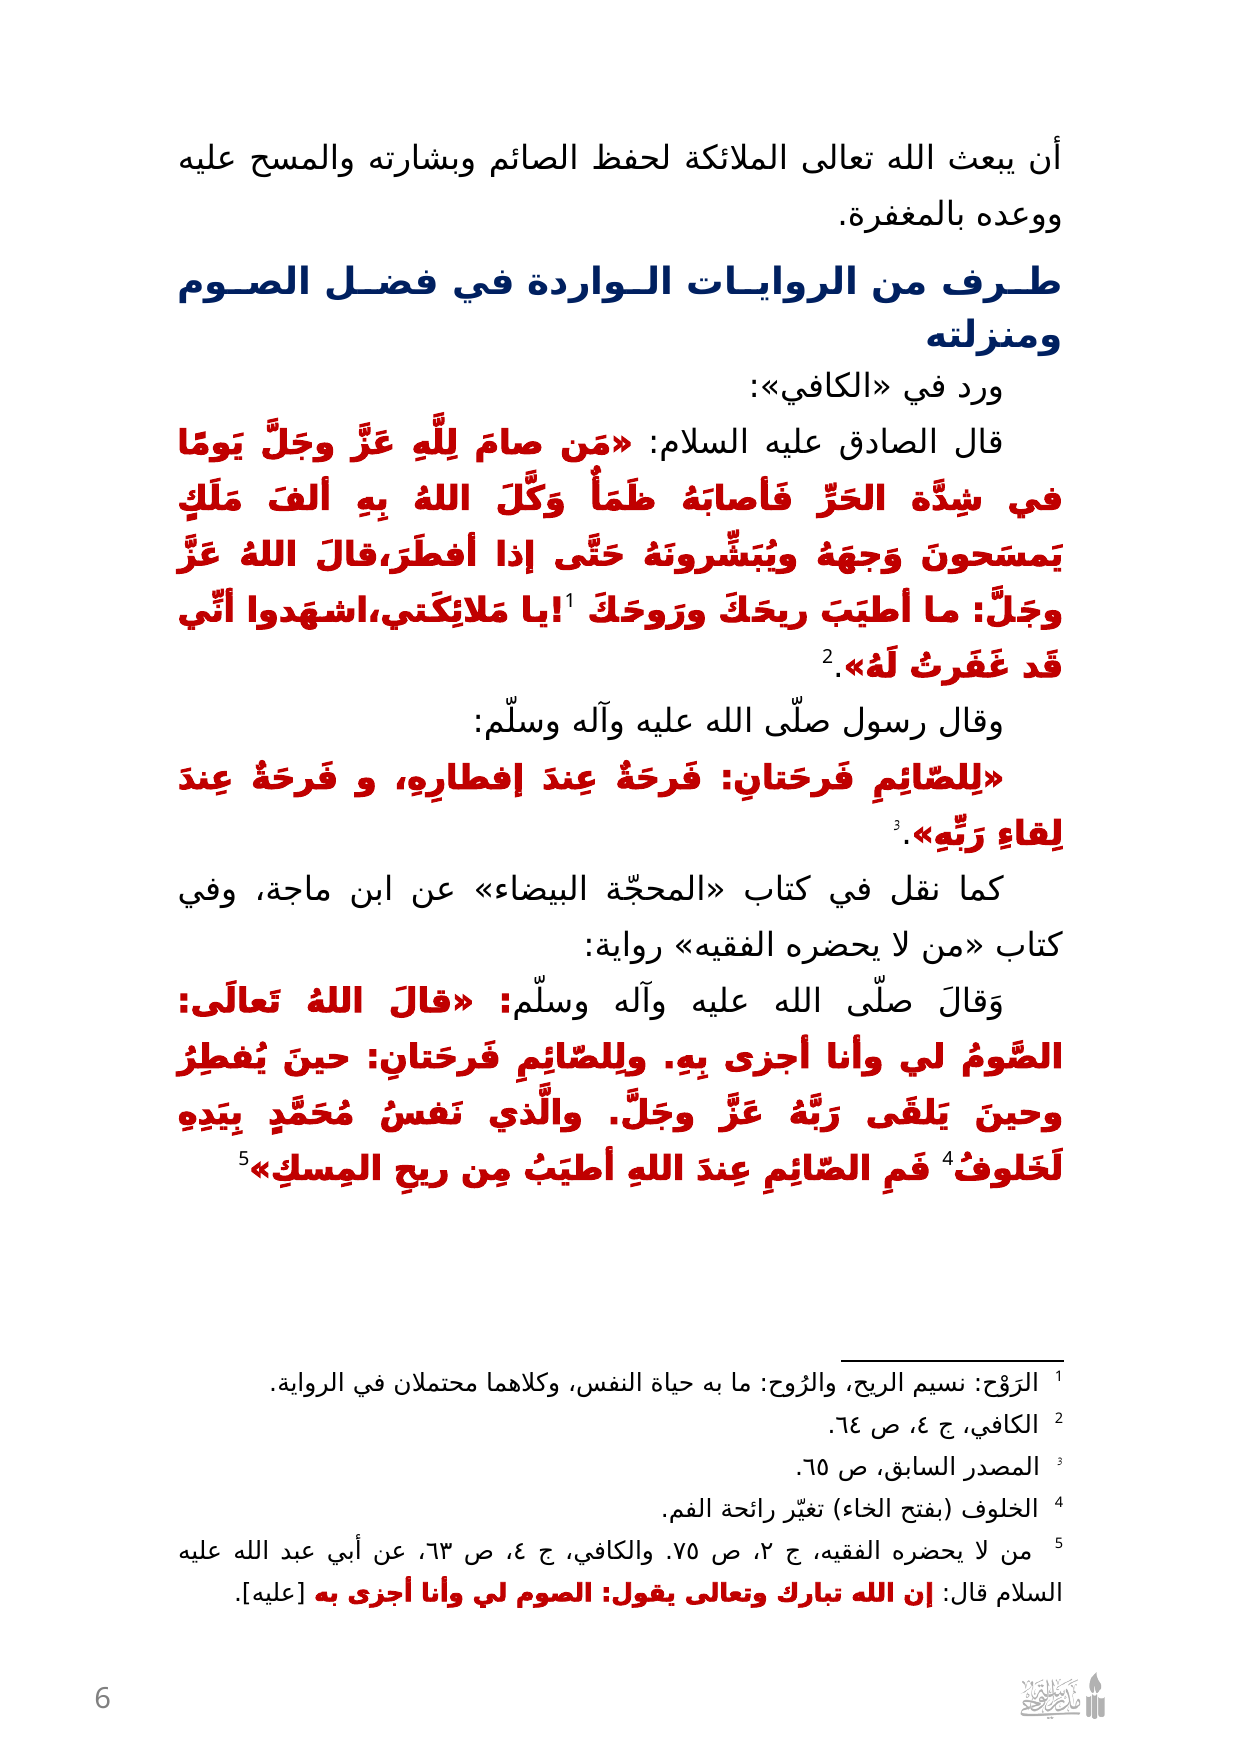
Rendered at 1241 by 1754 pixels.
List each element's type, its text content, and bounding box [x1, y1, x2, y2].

picture [1020, 1672, 1105, 1719]
text «لِلصّائِمِ فَرحَتانِ: فَرحَةٌ عِندَ إفطارِهِ، و فَرحَةٌ عِندَ لِقاءِ رَبِّهِ». [177, 755, 1063, 867]
text وَقالَ صلّى الله عليه وآله وسلّم: «قالَ اللهُ تَعالَى: الصَّومُ لي وأنا أجزى بِهِ. ولِلصّائِمِ فَرحَتانِ: حينَ يُفطِرُ وحينَ يَلقَى رَبَّهُ عَزَّ وجَلَّ. والَّذي نَفسُ مُحَمَّدٍ بِيَدِهِ لَخَلوفُ فَمِ الصّائِمِ عِندَ اللهِ أطيَبُ مِن ريحِ المِسكِ» [177, 979, 1063, 1202]
text ورد في «الكافي»: [177, 364, 1063, 420]
text قال الصادق عليه السلام: «مَن صامَ لِلَّهِ عَزَّ وجَلَّ يَومًا في شِدَّة الحَرِّ فَأصابَهُ ظَمَأٌ وَكَّلَ اللهُ بِهِ ألفَ مَلَكٍ يَمسَحونَ وَجهَهُ ويُبَشِّرونَهُ حَتَّى إذا أفطَرَ،قالَ اللهُ عَزَّ وجَلَّ: ما أطيَبَ ريحَكَ ورَوحَكَ !يا مَلائِكَتي،اشهَدوا أنِّي قَد غَفَرتُ لَهُ». [177, 420, 1063, 699]
text كما نقل في كتاب «المحجّة البيضاء» عن ابن ماجة، وفي كتاب «من لا يحضره الفقيه» رواية: [177, 867, 1063, 979]
title طرف من الروايات الواردة في فضل الصوم ومنزلته [177, 260, 1063, 356]
text وقال رسول صلّى الله عليه وآله وسلّم: [177, 699, 1063, 755]
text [177, 136, 1063, 247]
